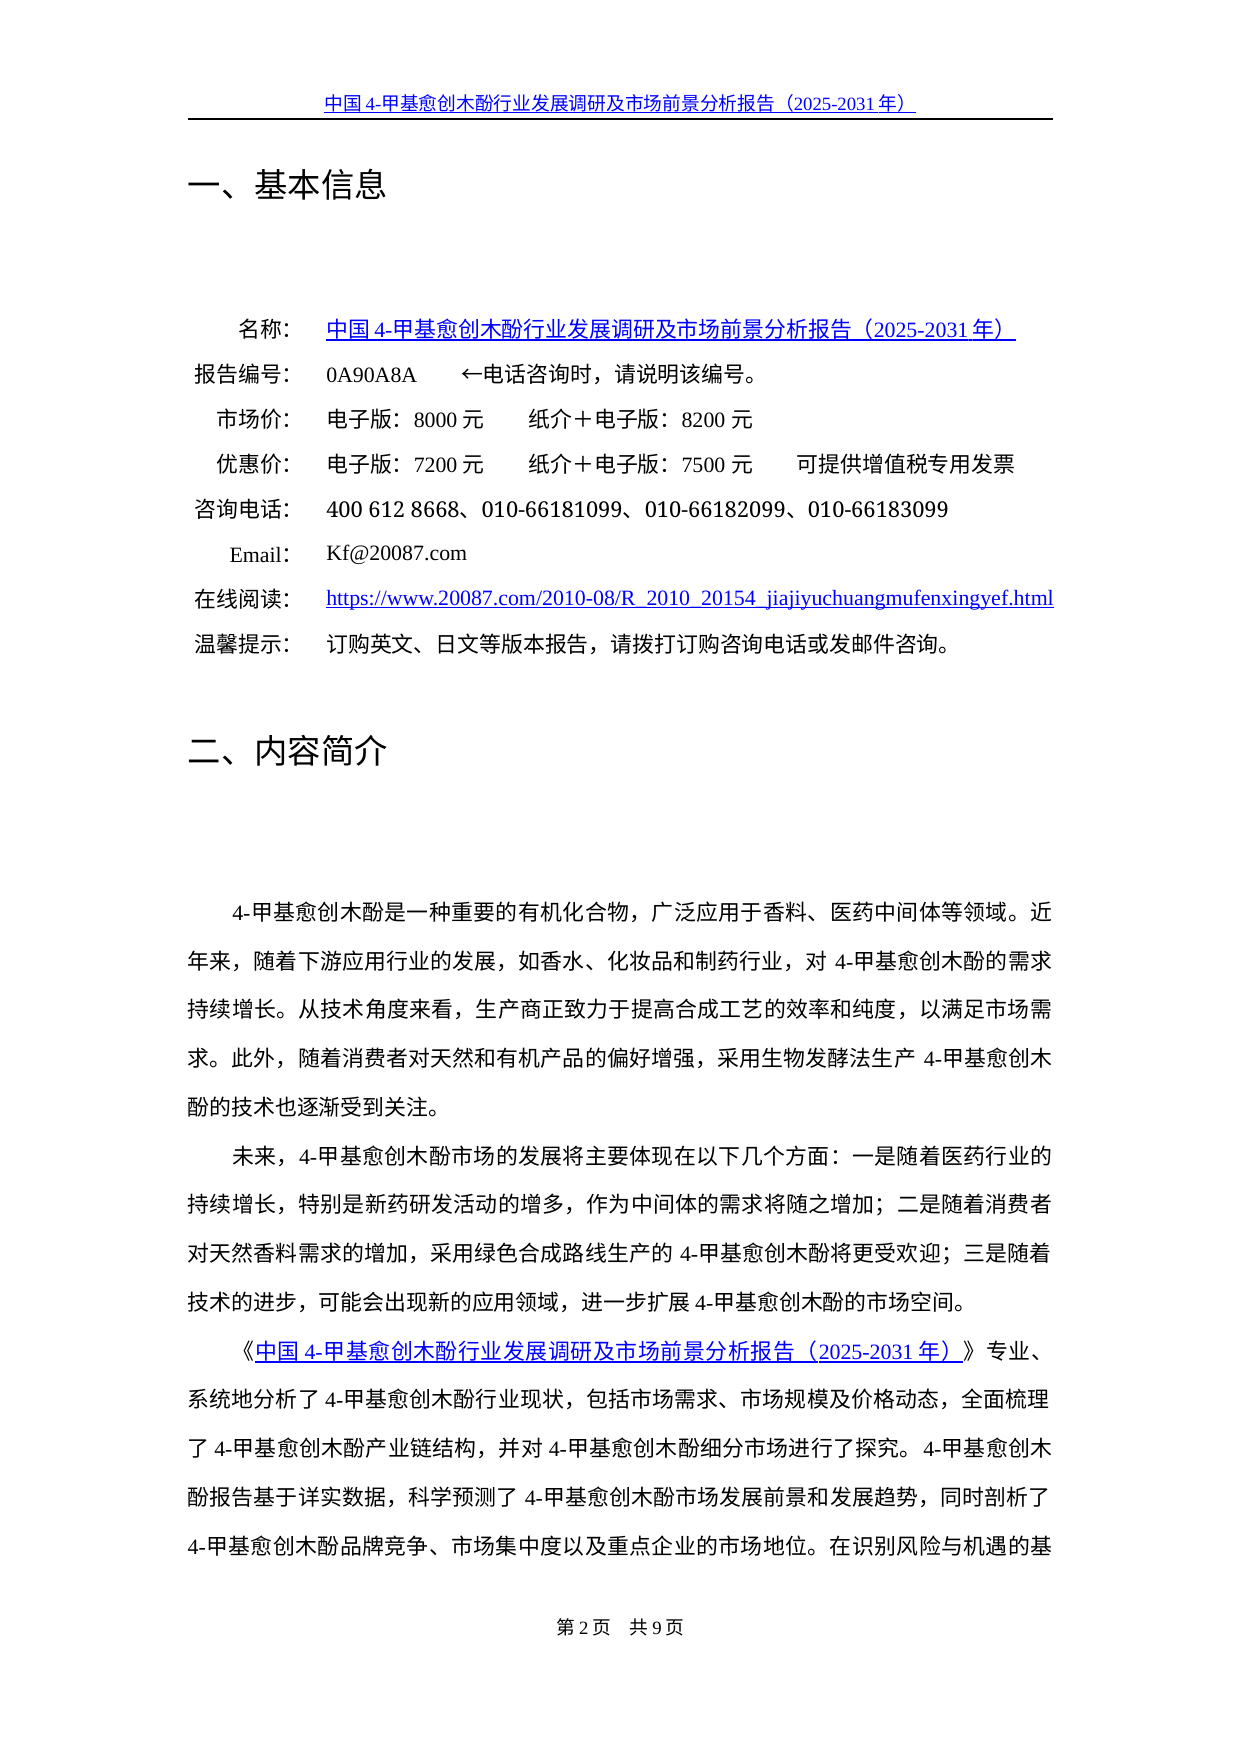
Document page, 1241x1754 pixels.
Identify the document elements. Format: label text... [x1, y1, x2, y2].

table_cell Email： [167, 537, 315, 582]
title 一、基本信息 [187, 150, 1053, 215]
table_cell 电子版：8000 元 纸介＋电子版：8200 元 [315, 402, 1073, 447]
table_cell 在线阅读： [167, 582, 315, 627]
table_cell 咨询电话： [167, 492, 315, 537]
table_cell 0A90A8A ←电话咨询时，请说明该编号。 [315, 357, 1073, 402]
table_header 中国4-甲基愈创木酚行业发展调研及市场前景分析报告（2025-2031年） [315, 312, 1073, 357]
table_cell Kf@20087.com [315, 537, 1073, 582]
table_cell 温馨提示： [167, 627, 315, 672]
table_cell 优惠价： [167, 447, 315, 492]
table_cell 订购英文、日文等版本报告，请拨打订购咨询电话或发邮件咨询。 [315, 627, 1073, 672]
table_cell [315, 582, 1073, 627]
table_cell 市场价： [167, 402, 315, 447]
table_cell 400 612 8668、010-66181099、010-66182099、010-66183099 [315, 492, 1073, 537]
table_cell 报告编号： [167, 357, 315, 402]
table_header 名称： [167, 312, 315, 357]
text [187, 894, 1053, 1561]
table_cell 电子版：7200 元 纸介＋电子版：7500 元 可提供增值税专用发票 [315, 447, 1073, 492]
title 二、内容简介 [187, 717, 1053, 782]
